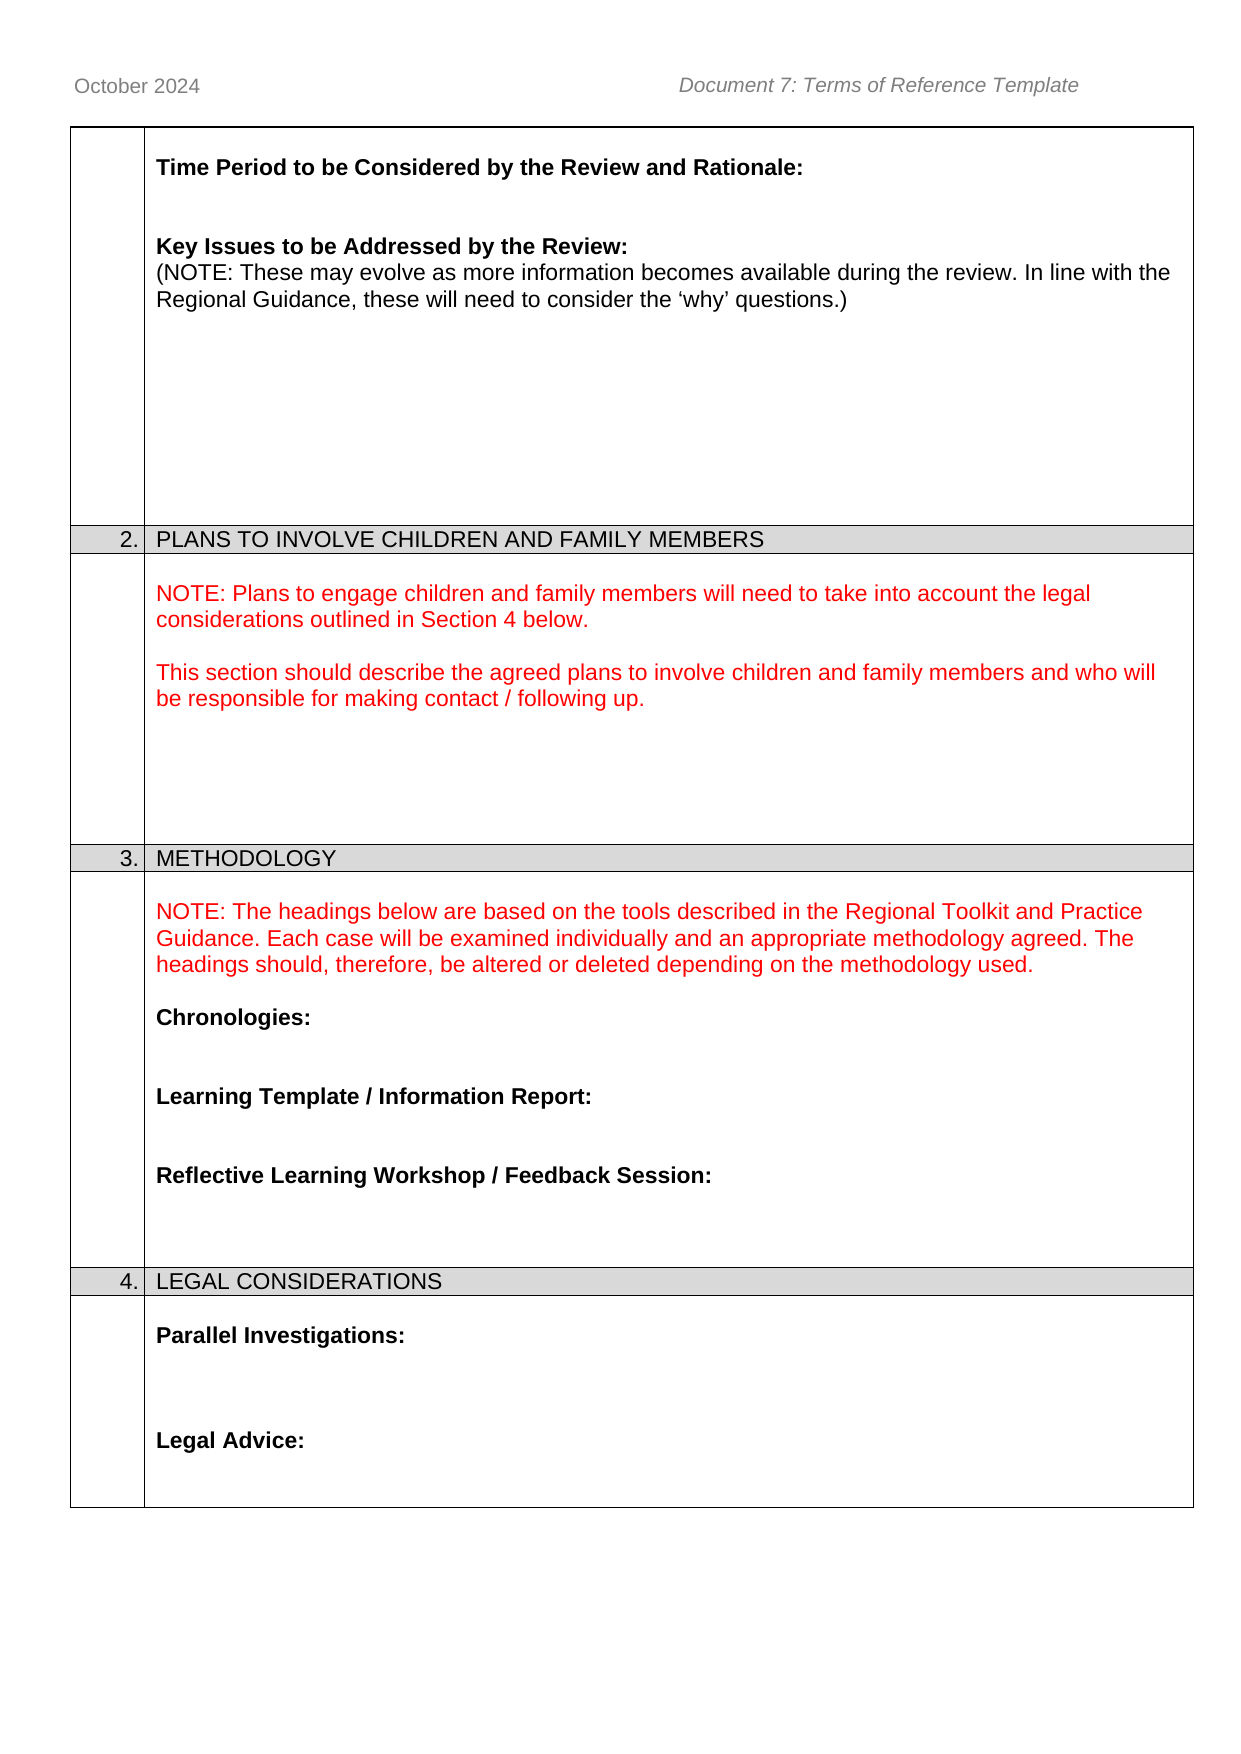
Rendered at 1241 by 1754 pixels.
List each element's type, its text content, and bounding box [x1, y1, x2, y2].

table_cell NOTE: Plans to engage children and family members will need to take into account the legal considerations outlined in Section 4 below. This section should describe the agreed plans to involve children and family members and who will be responsible for making contact / following up. [145, 554, 1193, 843]
table_cell NOTE: The headings below are based on the tools described in the Regional Toolkit and Practice Guidance. Each case will be examined individually and an appropriate methodology agreed. The headings should, therefore, be altered or deleted depending on the methodology used. Chronologies: Learning Template / Information Report: Reflective Learning Workshop / Feedback Session: [145, 872, 1193, 1267]
table_cell [71, 1296, 144, 1507]
table_cell METHODOLOGY [145, 845, 1193, 871]
table_cell [71, 128, 144, 525]
table_cell [71, 1268, 144, 1295]
table_cell [71, 872, 144, 1267]
table_cell Parallel Investigations: Legal Advice: [145, 1296, 1193, 1507]
table_cell [71, 554, 144, 843]
table_cell [71, 526, 144, 553]
table_cell [71, 845, 144, 871]
table_cell LEGAL CONSIDERATIONS [145, 1268, 1193, 1295]
table_cell PLANS TO INVOLVE CHILDREN AND FAMILY MEMBERS [145, 526, 1193, 553]
table_cell Time Period to be Considered by the Review and Rationale: Key Issues to be Addressed by the Review: (NOTE: These may evolve as more information becomes available during the review. In line with the Regional Guidance, these will need to consider the ‘why’ questions.) [145, 128, 1193, 525]
